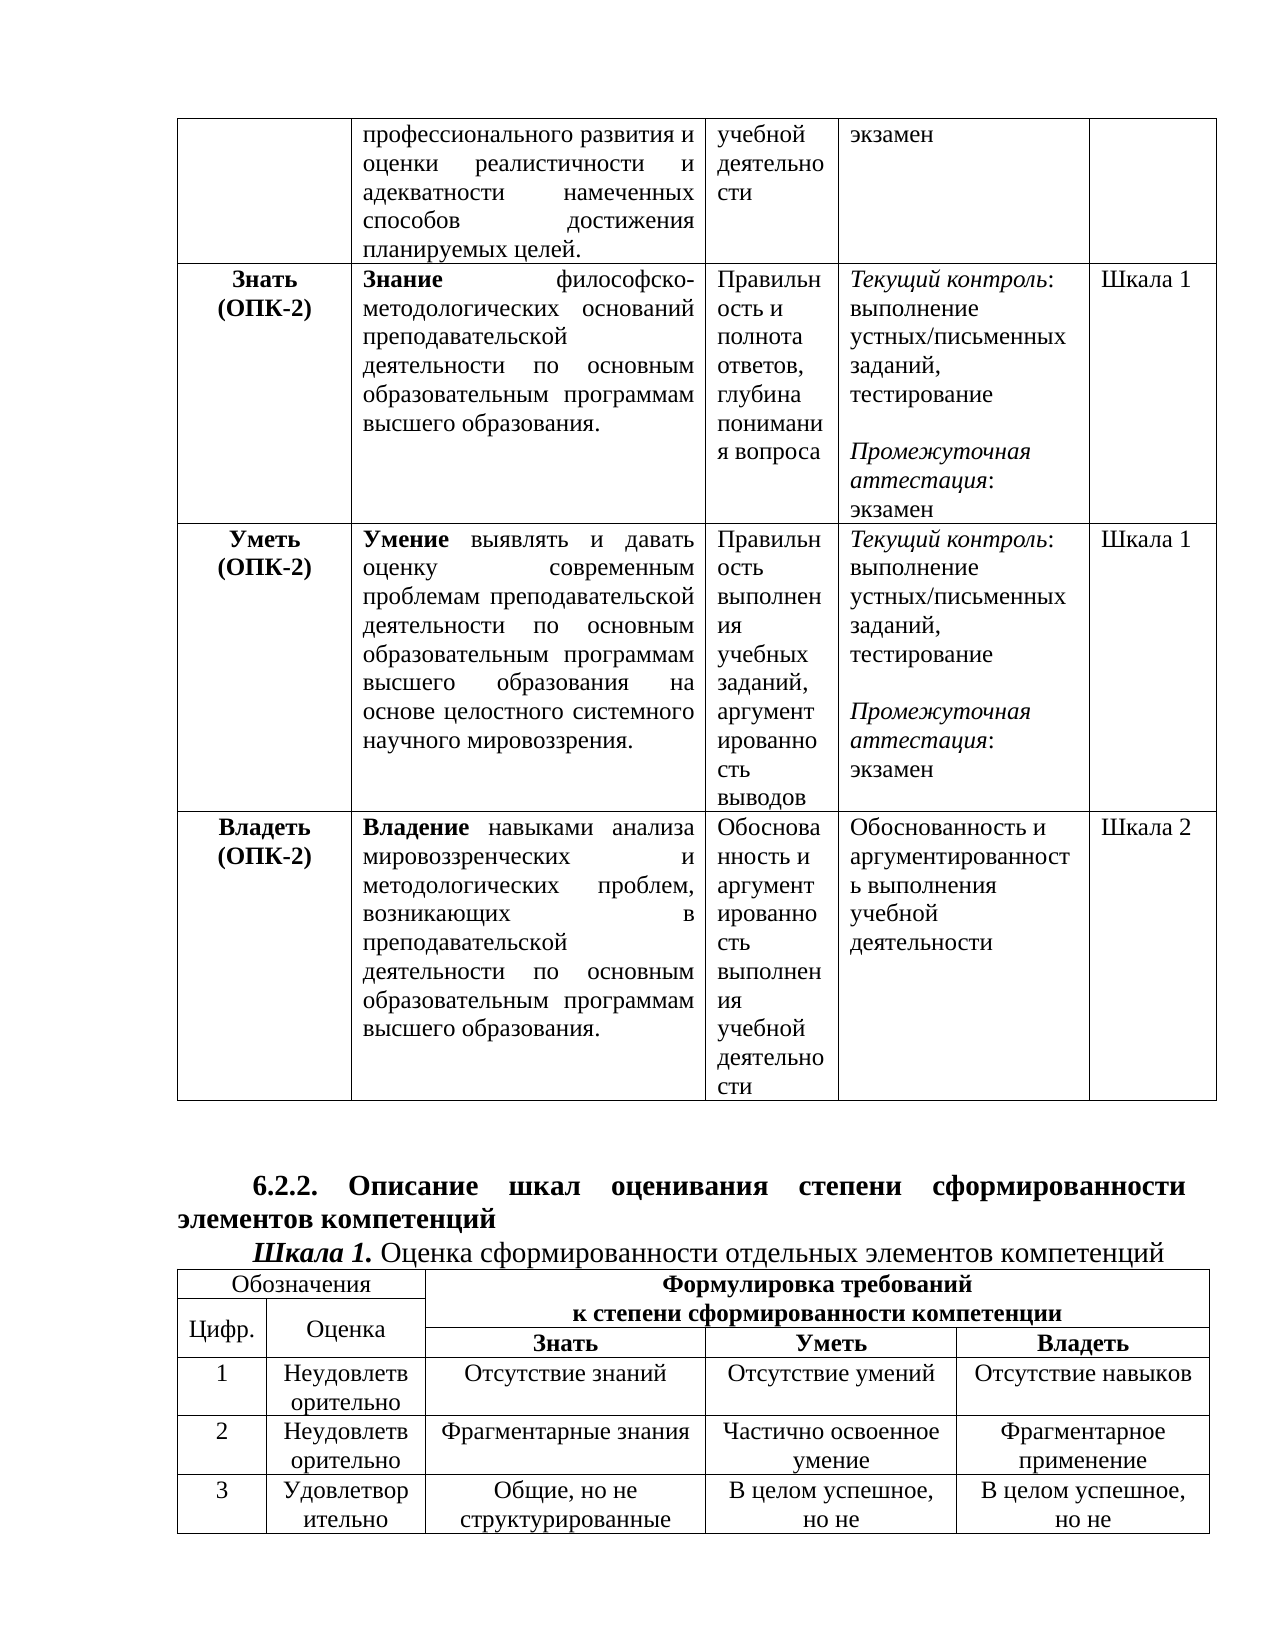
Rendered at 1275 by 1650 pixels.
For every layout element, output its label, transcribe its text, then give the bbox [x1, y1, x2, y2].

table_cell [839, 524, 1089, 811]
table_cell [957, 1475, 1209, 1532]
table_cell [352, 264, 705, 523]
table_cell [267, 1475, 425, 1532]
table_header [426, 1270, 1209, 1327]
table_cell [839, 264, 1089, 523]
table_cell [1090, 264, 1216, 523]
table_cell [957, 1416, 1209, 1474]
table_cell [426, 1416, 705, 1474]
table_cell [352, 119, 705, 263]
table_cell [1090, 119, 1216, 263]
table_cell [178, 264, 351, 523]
text Шкала 1. Оценка сформированности отдельных элементов компетенций [177, 1235, 1186, 1268]
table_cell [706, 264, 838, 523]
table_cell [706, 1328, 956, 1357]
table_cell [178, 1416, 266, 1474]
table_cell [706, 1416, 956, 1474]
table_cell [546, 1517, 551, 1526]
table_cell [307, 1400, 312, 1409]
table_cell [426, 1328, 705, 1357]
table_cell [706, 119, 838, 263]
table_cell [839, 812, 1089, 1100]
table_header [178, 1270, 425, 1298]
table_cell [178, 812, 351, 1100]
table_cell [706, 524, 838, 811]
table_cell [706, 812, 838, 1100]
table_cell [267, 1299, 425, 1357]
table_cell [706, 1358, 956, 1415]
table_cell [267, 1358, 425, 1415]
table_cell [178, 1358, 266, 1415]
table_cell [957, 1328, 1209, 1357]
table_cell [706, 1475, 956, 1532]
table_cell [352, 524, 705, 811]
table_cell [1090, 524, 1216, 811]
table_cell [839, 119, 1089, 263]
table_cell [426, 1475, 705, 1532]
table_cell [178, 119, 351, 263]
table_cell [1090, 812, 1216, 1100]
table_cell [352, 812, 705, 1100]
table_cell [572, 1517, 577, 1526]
text 6.2.2. Описание шкал оценивания степени сформированности элементов компетенций [177, 1168, 1186, 1235]
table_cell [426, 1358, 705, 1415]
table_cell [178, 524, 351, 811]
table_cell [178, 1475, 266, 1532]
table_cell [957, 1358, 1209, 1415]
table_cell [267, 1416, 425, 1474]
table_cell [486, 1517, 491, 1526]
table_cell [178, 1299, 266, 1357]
